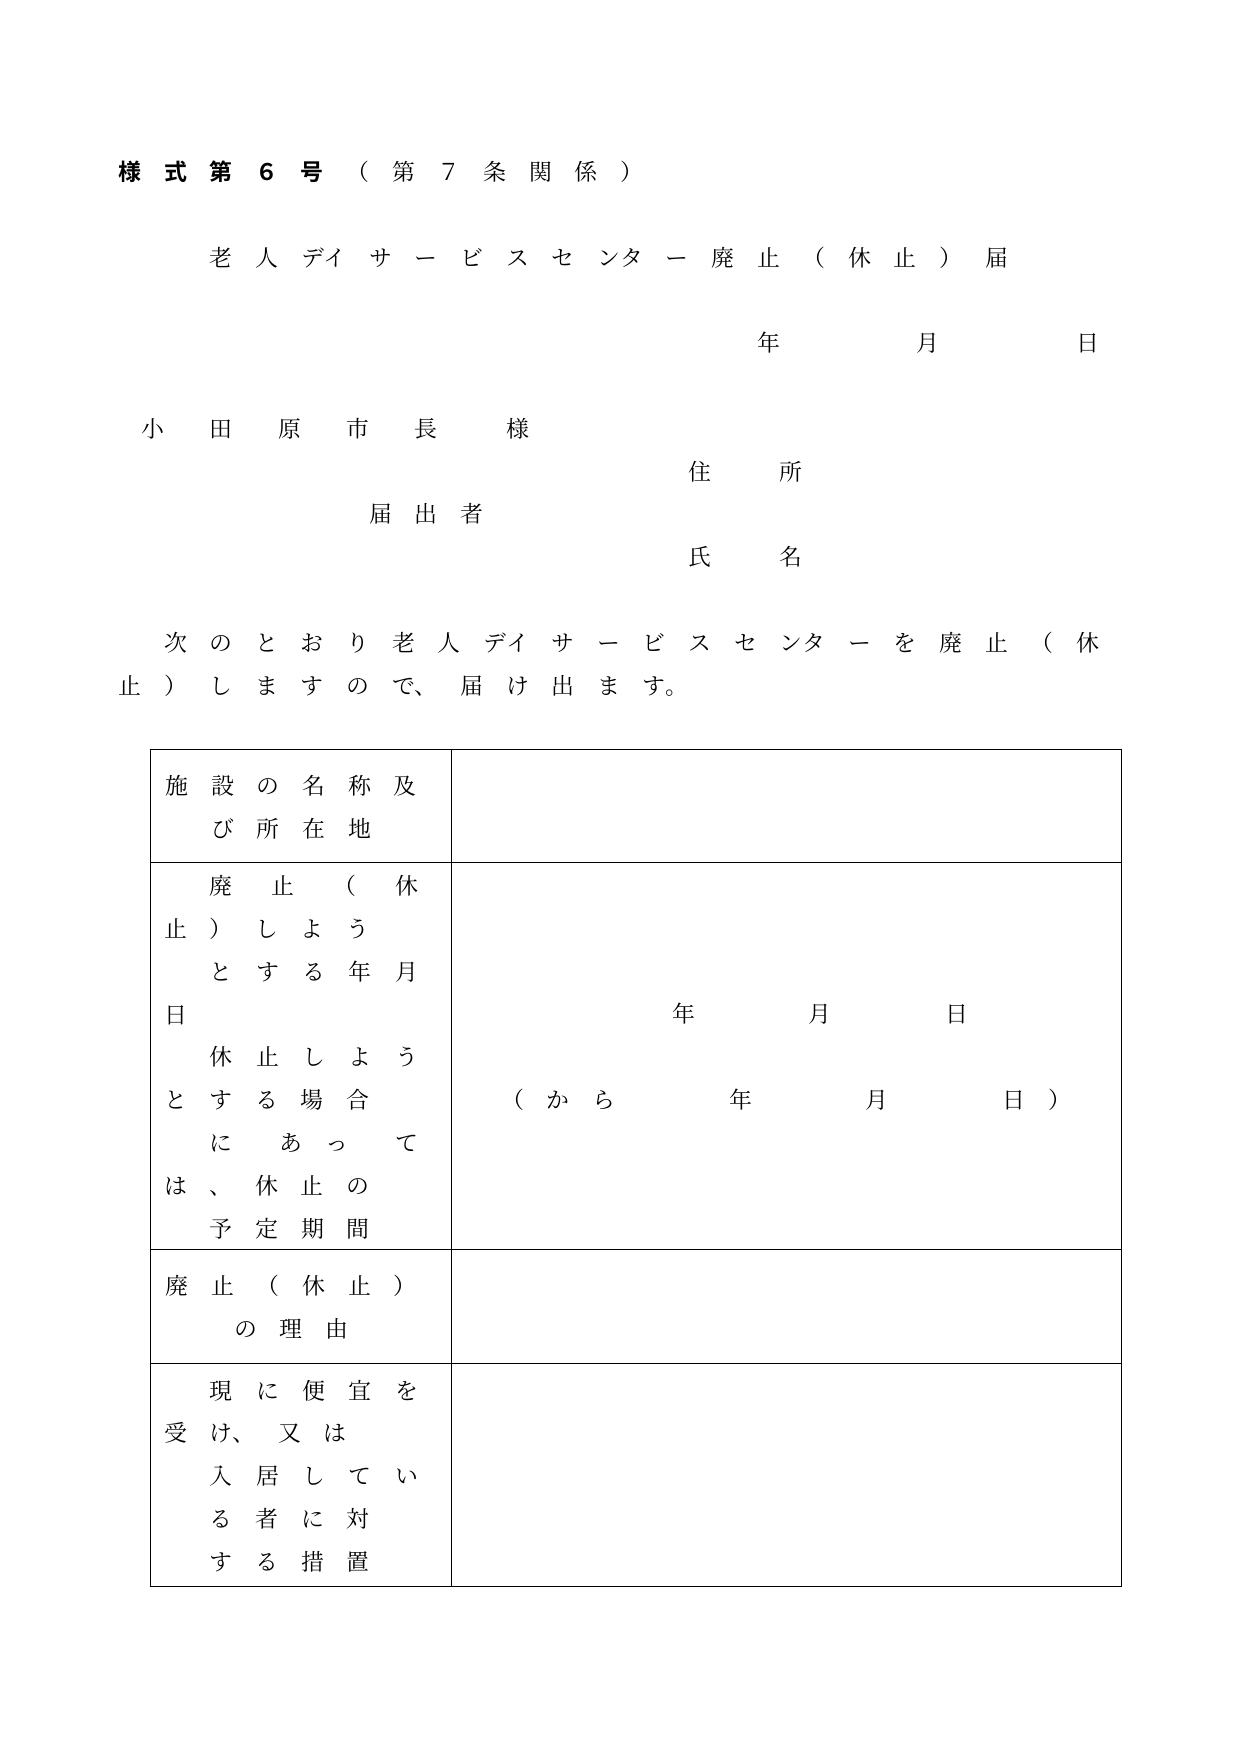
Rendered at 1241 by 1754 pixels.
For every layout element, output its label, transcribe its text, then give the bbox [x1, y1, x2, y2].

text 小 田 原 市 長 様 [118, 406, 1122, 449]
text 氏 名 [118, 534, 1122, 577]
table_cell 現に便宜を受け、又は 入居している者に対 する措置 [151, 1364, 451, 1586]
table_cell 廃止（休止）しよう とする年月日 休止しようとする場合 にあっては、休止の 予定期間 [151, 863, 451, 1249]
table_cell [452, 1364, 1121, 1586]
table_cell 年 月 日 （から 年 月 日） [452, 863, 1121, 1249]
text 住 所 [118, 449, 1122, 492]
table_header [452, 750, 1121, 862]
text 次のとおり老人デイサービスセンターを廃止（休止）しますので、届け出ます。 [118, 620, 1122, 706]
table_cell 廃止（休止）の理由 [151, 1250, 451, 1362]
text 届出者 [118, 492, 1122, 534]
text 年 月 日 [118, 320, 1122, 363]
text 様式第６号（第７条関係） [118, 149, 1122, 192]
table_cell [452, 1250, 1121, 1362]
table_header 施設の名称及び所在地 [151, 750, 451, 862]
text 老人デイサービスセンター廃止（休止）届 [118, 235, 1122, 278]
